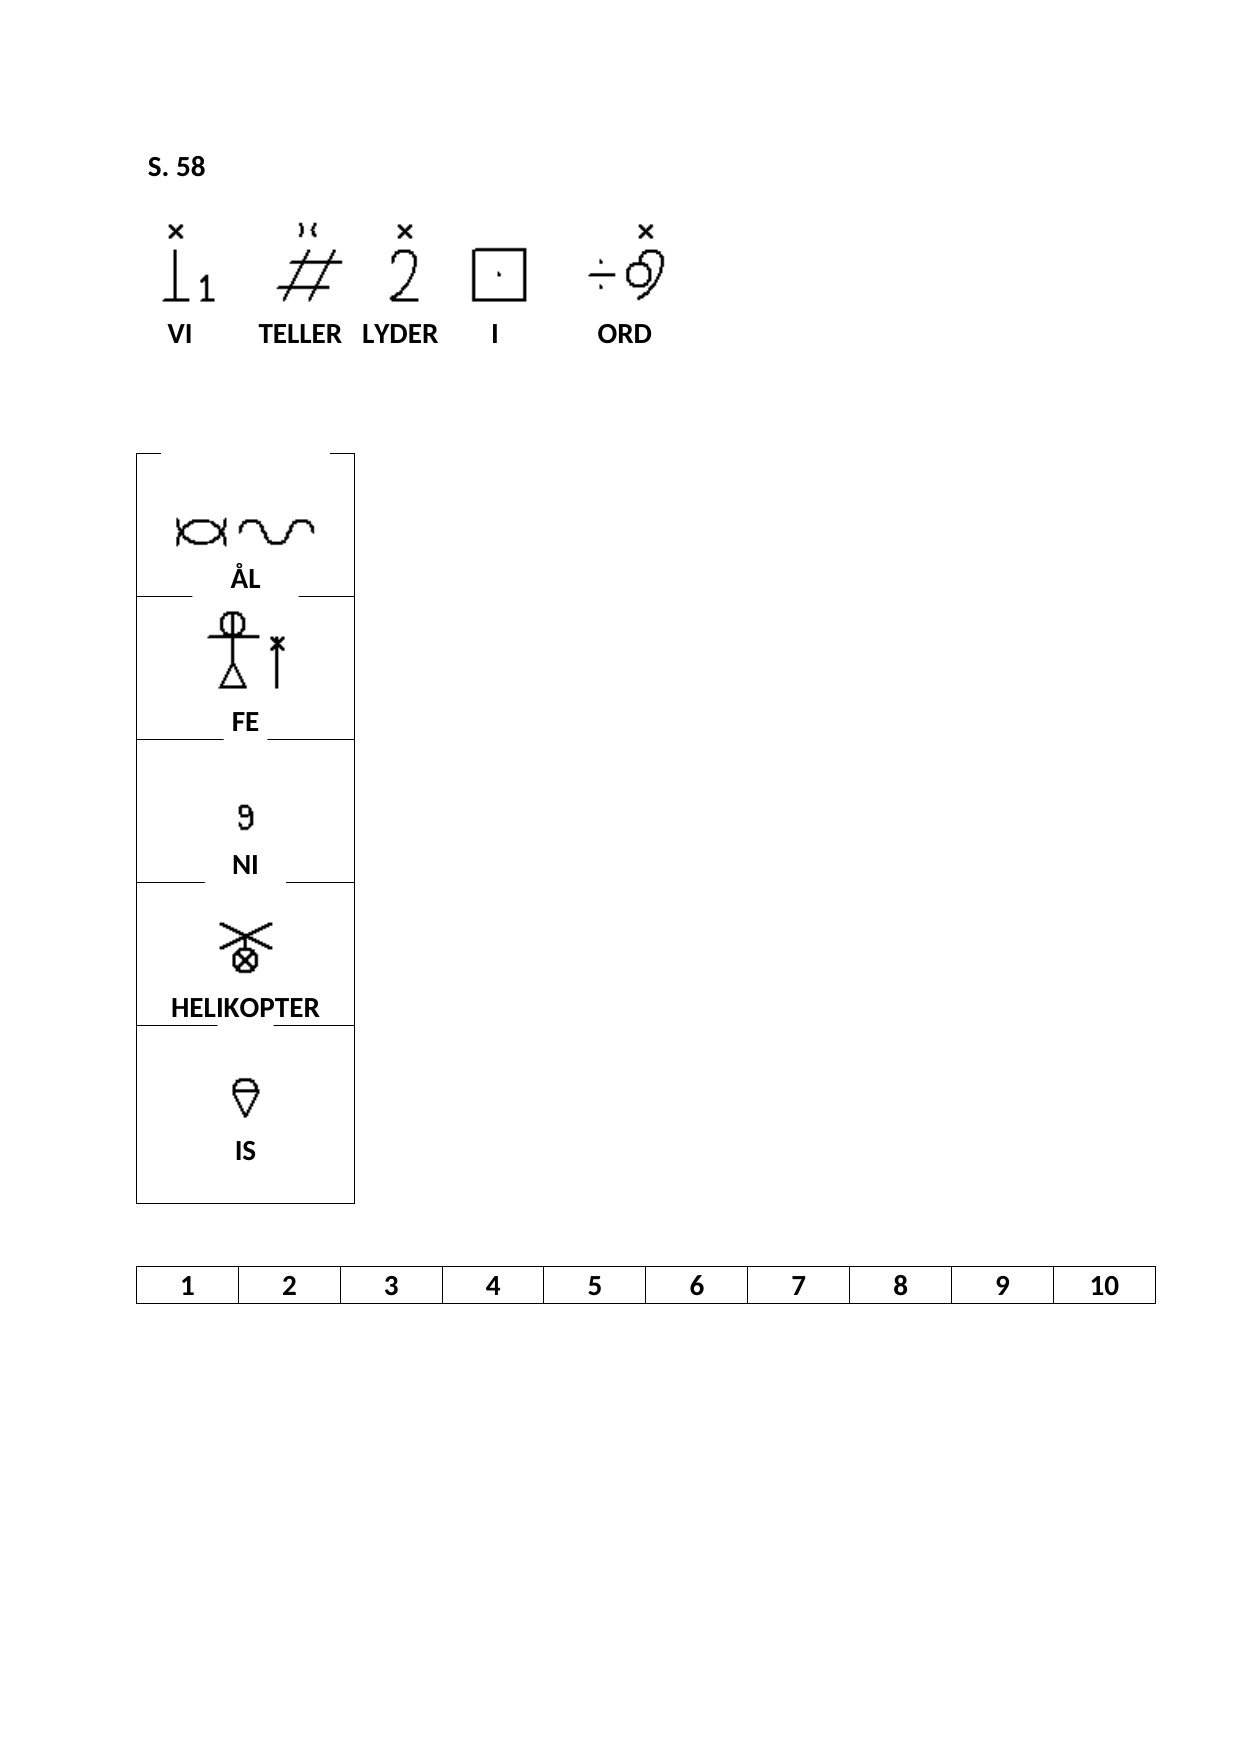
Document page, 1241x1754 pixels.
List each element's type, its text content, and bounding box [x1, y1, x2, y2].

text VI TELLER LYDER I ORD [148, 316, 1152, 351]
table_header 7 [748, 1267, 849, 1302]
text S. 58 [148, 148, 1152, 183]
picture [458, 209, 540, 316]
table_cell FE [137, 597, 354, 739]
picture [573, 209, 680, 316]
table_header 1 [137, 1267, 238, 1302]
picture [217, 1025, 274, 1132]
table_header 9 [952, 1267, 1053, 1302]
table_cell NI [137, 740, 354, 882]
table_header 10 [1054, 1267, 1155, 1302]
table_header 4 [443, 1267, 543, 1302]
picture [161, 453, 330, 561]
table_header 5 [544, 1267, 645, 1302]
picture [204, 882, 287, 989]
table_header ÅL [137, 454, 354, 596]
table_header 3 [341, 1267, 442, 1302]
table_header 8 [850, 1267, 951, 1302]
table_cell HELIKOPTER [137, 883, 354, 1024]
table_header 6 [646, 1267, 747, 1302]
picture [376, 209, 433, 316]
picture [261, 209, 344, 316]
table_cell IS [137, 1026, 354, 1203]
table_header 2 [239, 1267, 340, 1302]
picture [147, 209, 229, 316]
picture [223, 739, 268, 846]
picture [192, 596, 299, 703]
